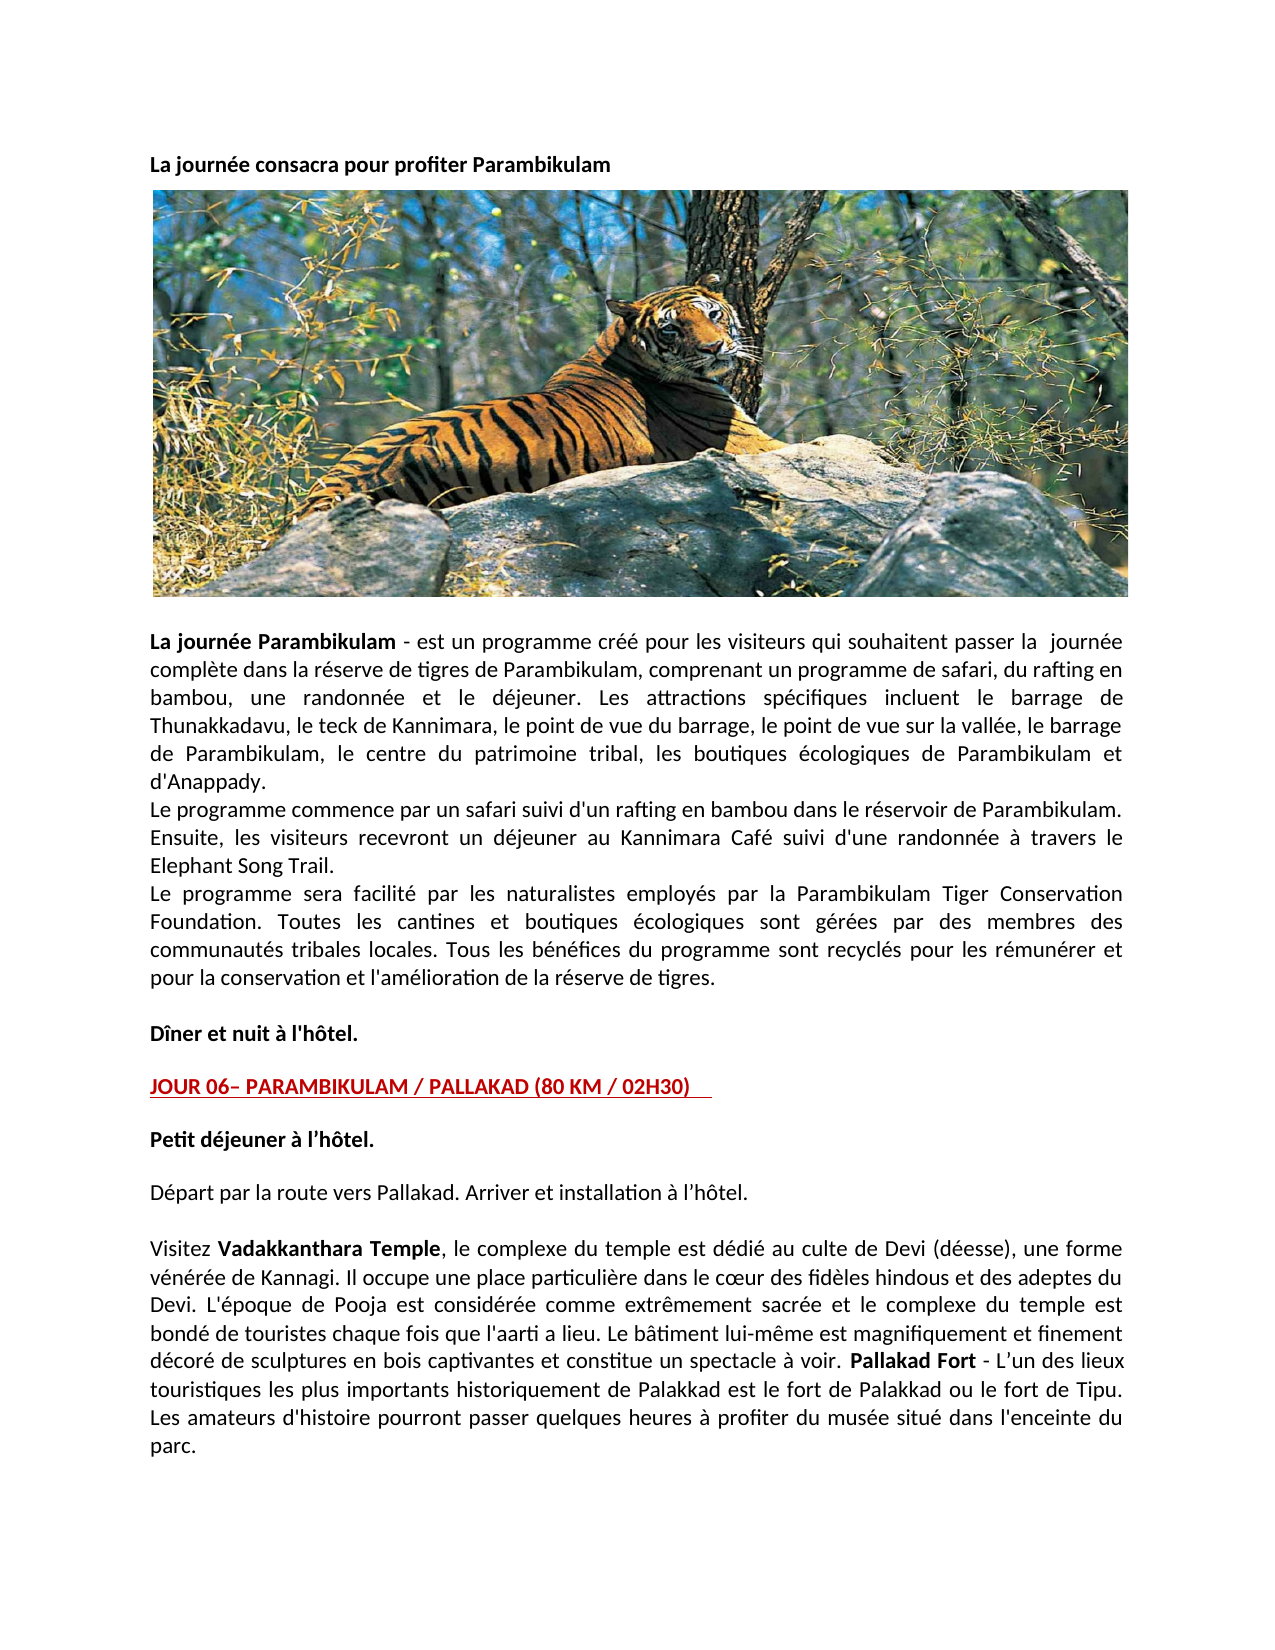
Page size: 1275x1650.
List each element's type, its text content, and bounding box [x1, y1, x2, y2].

text Dîner et nuit à l'hôtel. [150, 1019, 1125, 1047]
text JOUR 06– PARAMBIKULAM / PALLAKAD (80 KM / 02H30) [150, 1072, 1125, 1101]
text Visitez Vadakkanthara Temple, le complexe du temple est dédié au culte de Devi (déesse), une forme vénérée de Kannagi. Il occupe une place particulière dans le cœur des fidèles hindous et des adeptes du Devi. L'époque de Pooja est considérée comme extrêmement sacrée et le complexe du temple est bondé de touristes chaque fois que l'aarti a lieu. Le bâtiment lui-même est magnifiquement et finement décoré de sculptures en bois captivantes et constitue un spectacle à voir. Pallakad Fort - L’un des lieux touristiques les plus importants historiquement de Palakkad est le fort de Palakkad ou le fort de Tipu. Les amateurs d'histoire pourront passer quelques heures à profiter du musée situé dans l'enceinte du parc. [150, 1234, 1125, 1459]
text Petit déjeuner à l’hôtel. [150, 1126, 1125, 1153]
text Le programme sera facilité par les naturalistes employés par la Parambikulam Tiger Conservation Foundation. Toutes les cantines et boutiques écologiques sont gérées par des membres des communautés tribales locales. Tous les bénéfices du programme sont recyclés pour les rémunérer et pour la conservation et l'amélioration de la réserve de tigres. [150, 879, 1125, 991]
picture [153, 190, 1129, 597]
text La journée consacra pour profiter Parambikulam [150, 150, 1125, 178]
text Le programme commence par un safari suivi d'un rafting en bambou dans le réservoir de Parambikulam. Ensuite, les visiteurs recevront un déjeuner au Kannimara Café suivi d'une randonnée à travers le Elephant Song Trail. [150, 795, 1125, 879]
text Départ par la route vers Pallakad. Arriver et installation à l’hôtel. [150, 1178, 1125, 1207]
